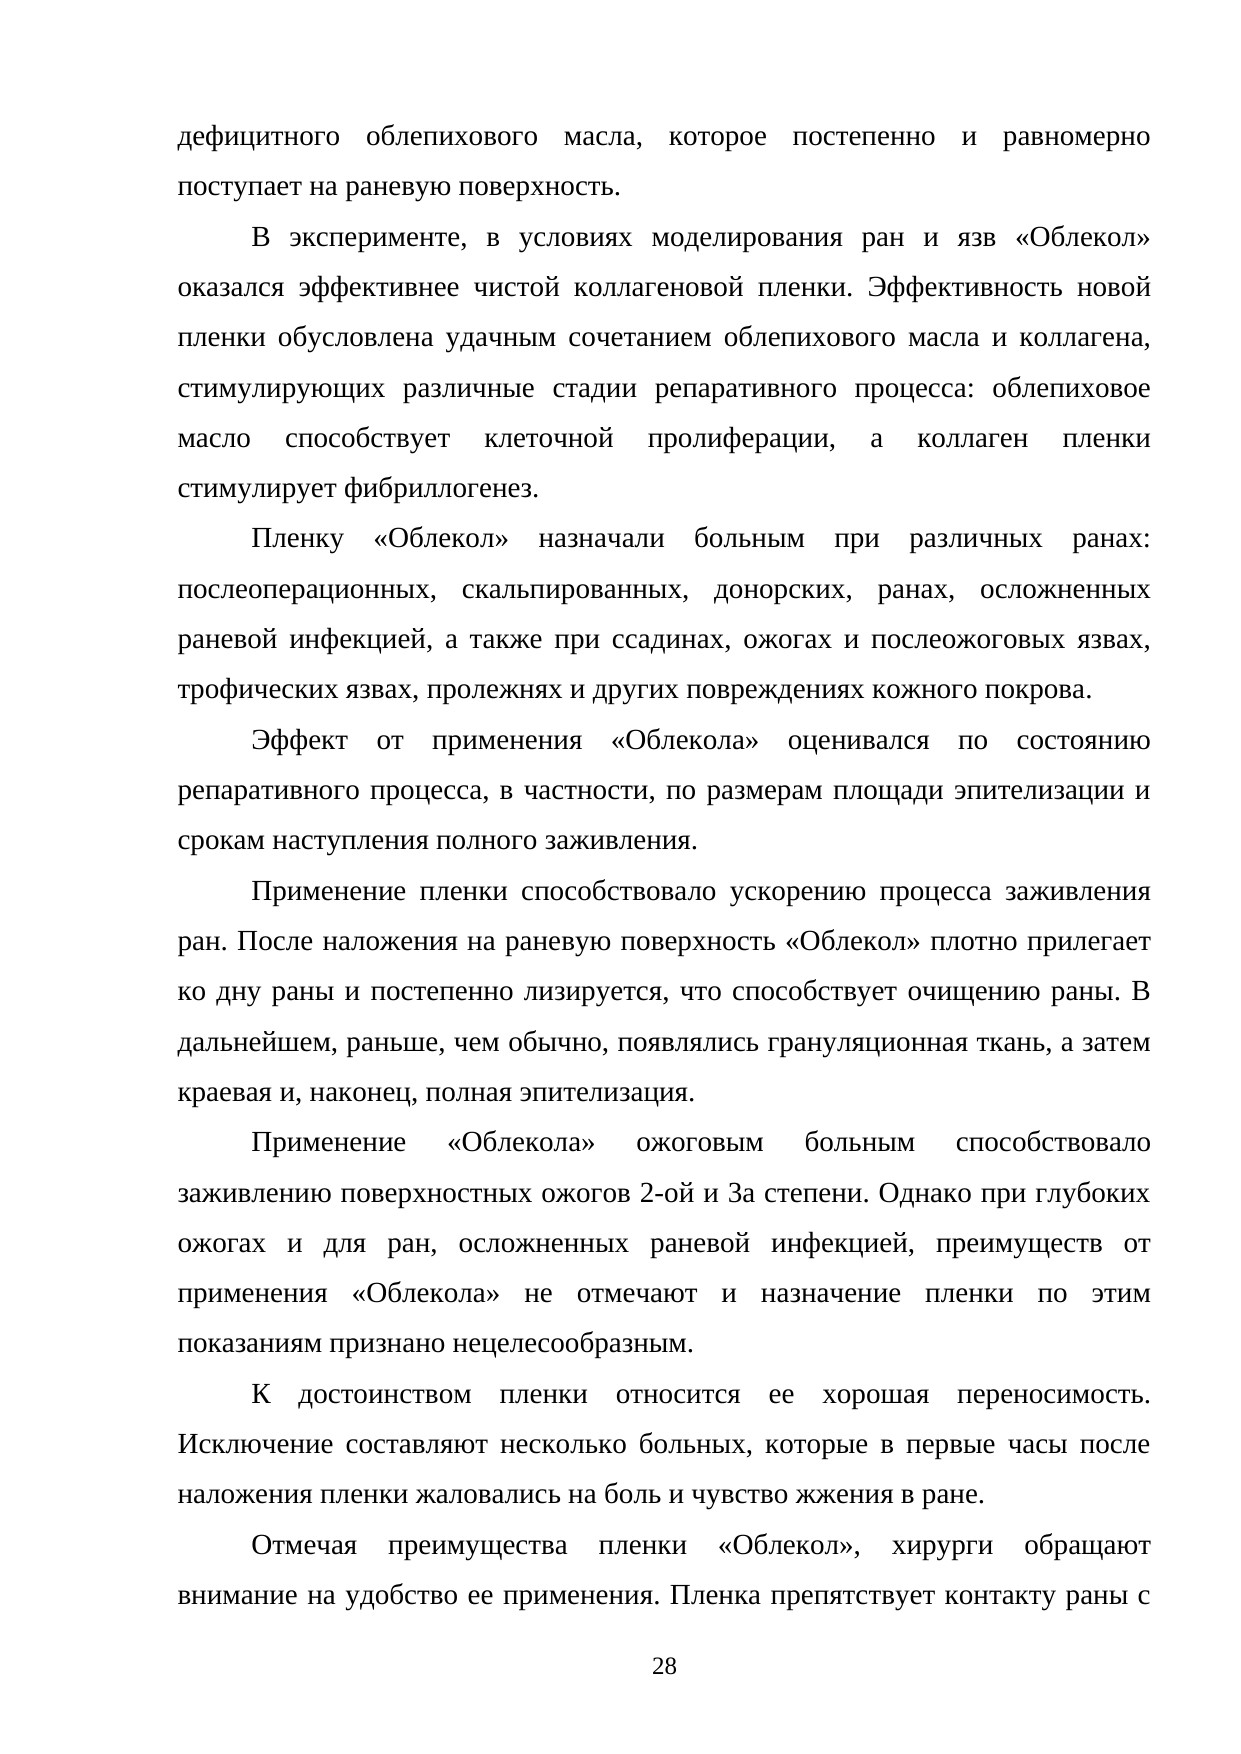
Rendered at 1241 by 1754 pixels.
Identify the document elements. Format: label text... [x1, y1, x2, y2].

text Пленку «Облекол» назначали больным при различных ранах: послеоперационных, скальпированных, донорских, ранах, осложненных раневой инфекцией, а также при ссадинах, ожогах и послеожоговых язвах, трофических язвах, пролежнях и других повреждениях кожного покрова. [177, 521, 1152, 705]
text Эффект от применения «Облекола» оценивался по состоянию репаративного процесса, в частности, по размерам площади эпителизации и срокам наступления полного заживления. [177, 722, 1152, 856]
text К достоинством пленки относится ее хорошая переносимость. Исключение составляют несколько больных, которые в первые часы после наложения пленки жаловались на боль и чувство жжения в ране. [177, 1376, 1152, 1510]
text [177, 1527, 1152, 1611]
text В эксперименте, в условиях моделирования ран и язв «Облекол» оказался эффективнее чистой коллагеновой пленки. Эффективность новой пленки обусловлена удачным сочетанием облепихового масла и коллагена, стимулирующих различные стадии репаративного процесса: облепиховое масло способствует клеточной пролиферации, а коллаген пленки стимулирует фибриллогенез. [177, 219, 1152, 504]
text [177, 118, 1152, 202]
text Применение «Облекола» ожоговым больным способствовало заживлению поверхностных ожогов 2-ой и 3а степени. Однако при глубоких ожогах и для ран, осложненных раневой инфекцией, преимуществ от применения «Облекола» не отмечают и назначение пленки по этим показаниям признано нецелесообразным. [177, 1124, 1152, 1359]
text Применение пленки способствовало ускорению процесса заживления ран. После наложения на раневую поверхность «Облекол» плотно прилегает ко дну раны и постепенно лизируется, что способствует очищению раны. В дальнейшем, раньше, чем обычно, появлялись грануляционная ткань, а затем краевая и, наконец, полная эпителизация. [177, 873, 1152, 1108]
